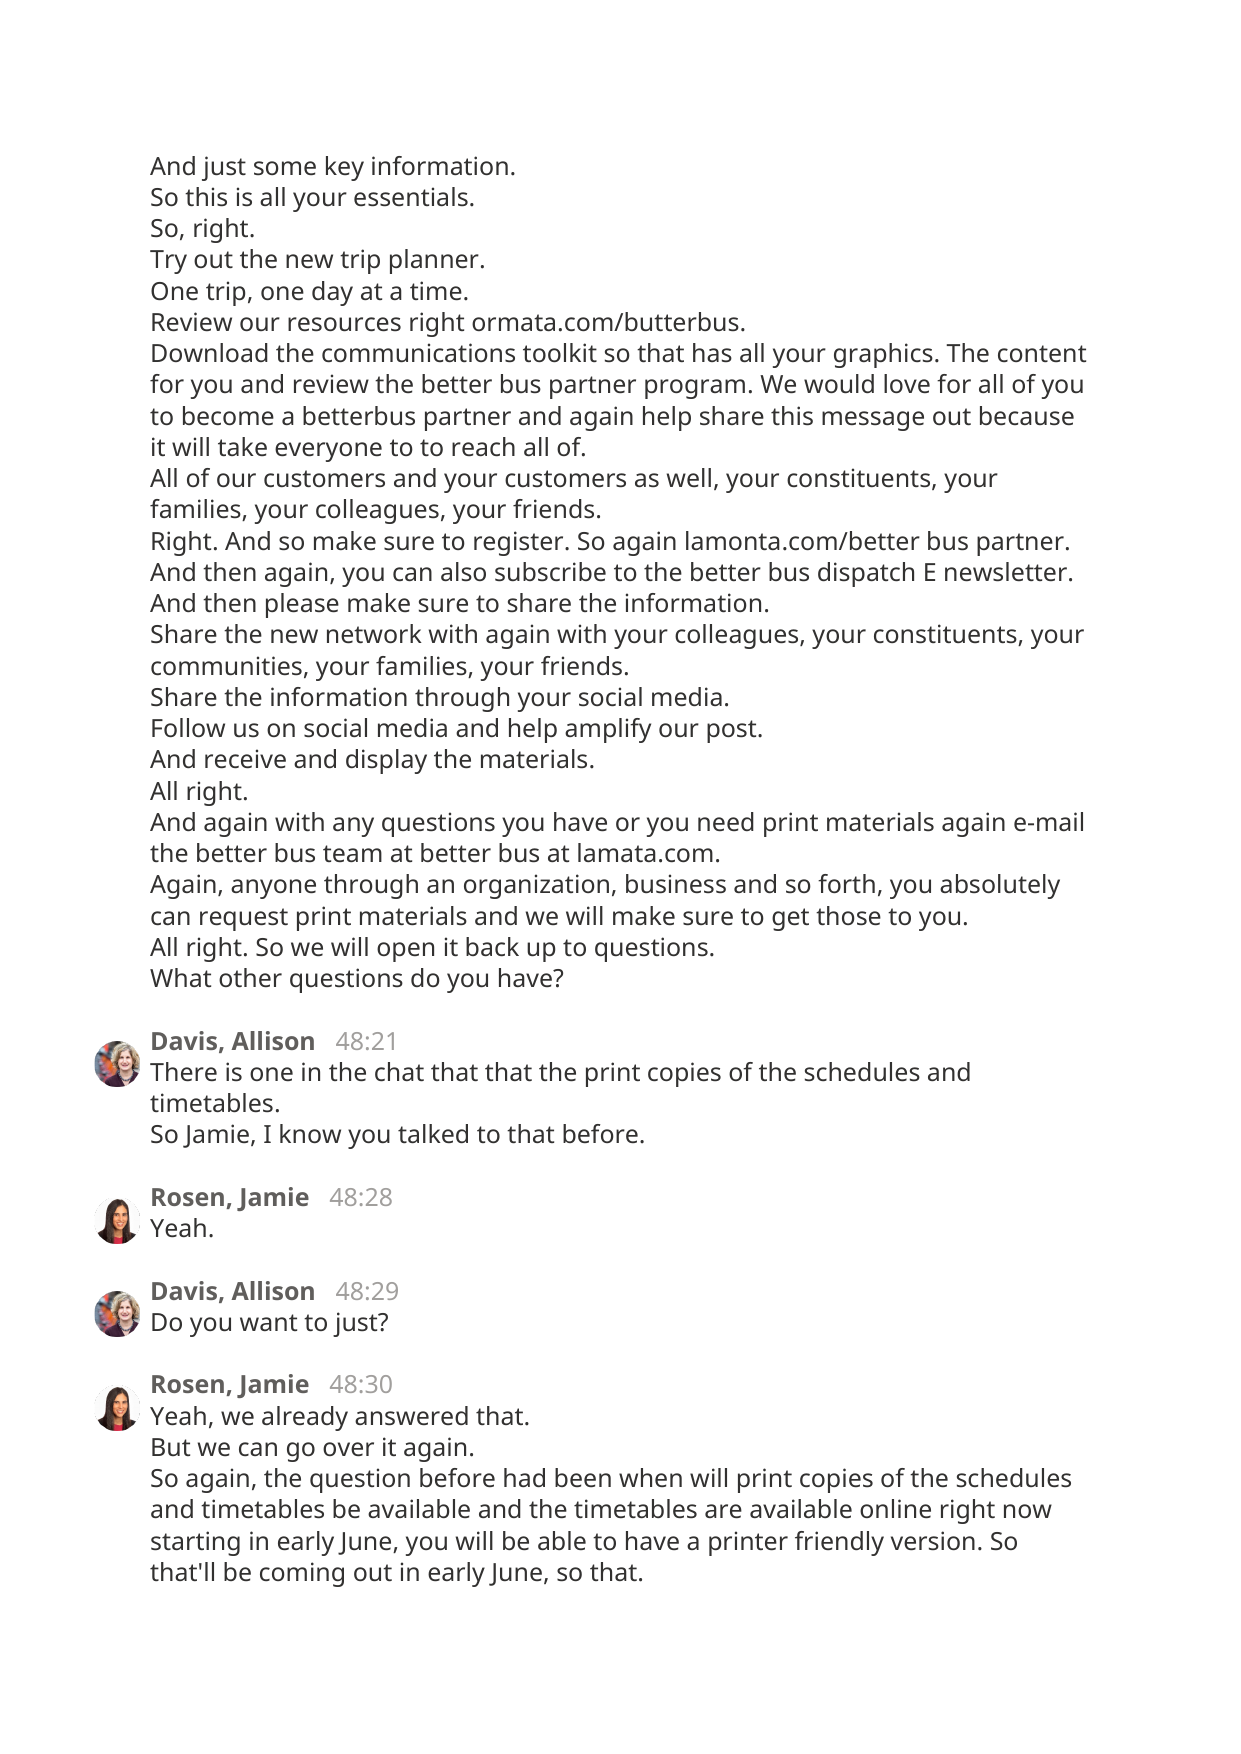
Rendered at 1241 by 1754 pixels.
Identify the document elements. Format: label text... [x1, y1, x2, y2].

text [150, 1337, 1090, 1587]
picture [94, 1041, 140, 1087]
picture [94, 1385, 140, 1431]
text Davis, Allison 48:21 There is one in the chat that that the print copies of the schedules and timetables. So Jamie, I know you talked to that before. [150, 994, 1090, 1150]
text Davis, Allison 48:29 Do you want to just? [150, 1244, 1090, 1337]
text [150, 150, 1090, 994]
text Rosen, Jamie 48:28 Yeah. [150, 1150, 1090, 1244]
picture [94, 1291, 140, 1337]
picture [94, 1198, 140, 1244]
